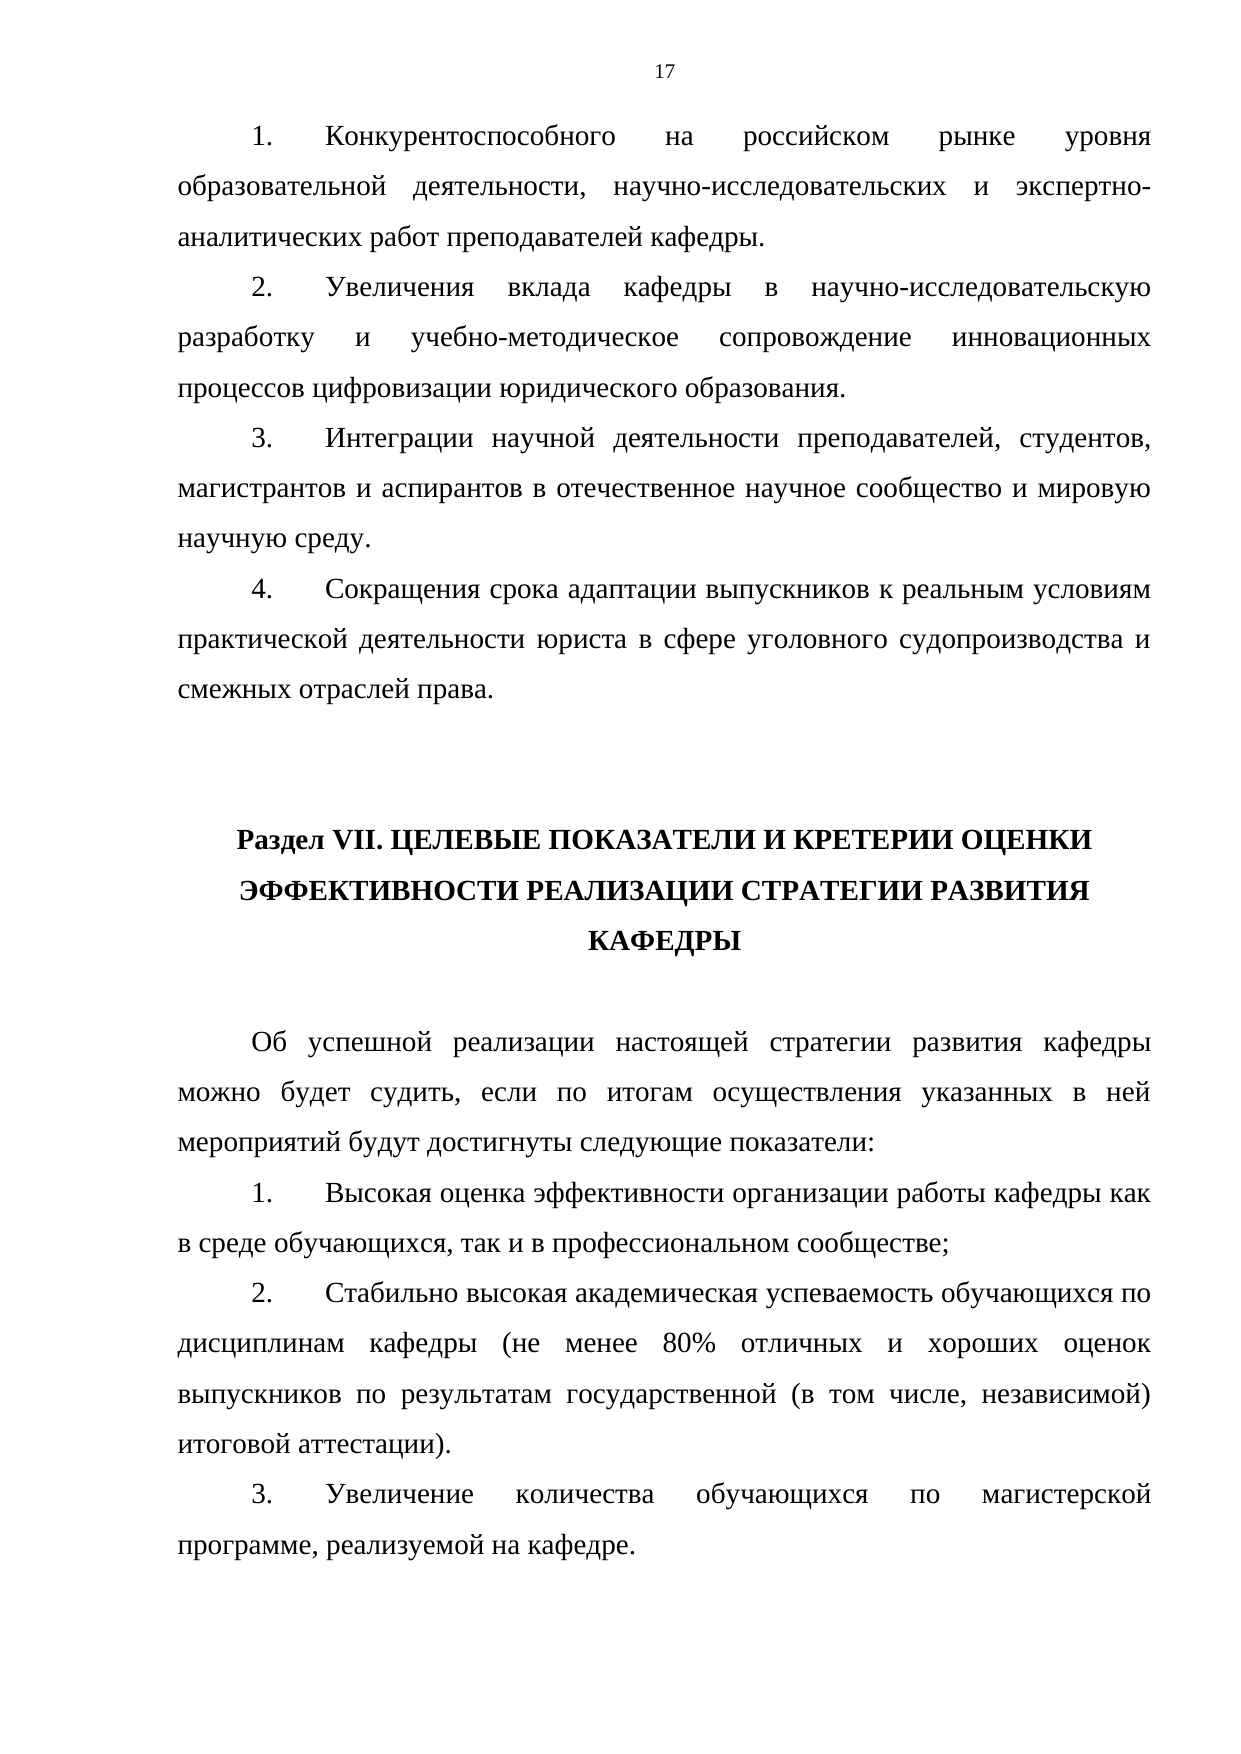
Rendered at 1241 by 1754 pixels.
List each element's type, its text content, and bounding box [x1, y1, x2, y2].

list Высокая оценка эффективности организации работы кафедры как в среде обучающихся, так и в профессиональном сообществе; [177, 1175, 1152, 1258]
list Интеграции научной деятельности преподавателей, студентов, магистрантов и аспирантов в отечественное научное сообщество и мировую научную среду. [177, 420, 1152, 554]
text Раздел VII. ЦЕЛЕВЫЕ ПОКАЗАТЕЛИ И КРЕТЕРИИ ОЦЕНКИ ЭФФЕКТИВНОСТИ РЕАЛИЗАЦИИ СТРАТЕГИИ РАЗВИТИЯ КАФЕДРЫ [177, 822, 1152, 957]
text Об успешной реализации настоящей стратегии развития кафедры можно будет судить, если по итогам осуществления указанных в ней мероприятий будут достигнуты следующие показатели: [177, 1024, 1152, 1158]
list Увеличения вклада кафедры в научно-исследовательскую разработку и учебно-методическое сопровождение инновационных процессов цифровизации юридического образования. [177, 269, 1152, 403]
list Конкурентоспособного на российском рынке уровня образовательной деятельности, научно-исследовательских и экспертно-аналитических работ преподавателей кафедры. [177, 118, 1152, 252]
list Увеличение количества обучающихся по магистерской программе, реализуемой на кафедре. [177, 1477, 1152, 1560]
list Сокращения срока адаптации выпускников к реальным условиям практической деятельности юриста в сфере уголовного судопроизводства и смежных отраслей права. [177, 571, 1152, 705]
list Стабильно высокая академическая успеваемость обучающихся по дисциплинам кафедры (не менее 80% отличных и хороших оценок выпускников по результатам государственной (в том числе, независимой) итоговой аттестации). [177, 1275, 1152, 1460]
